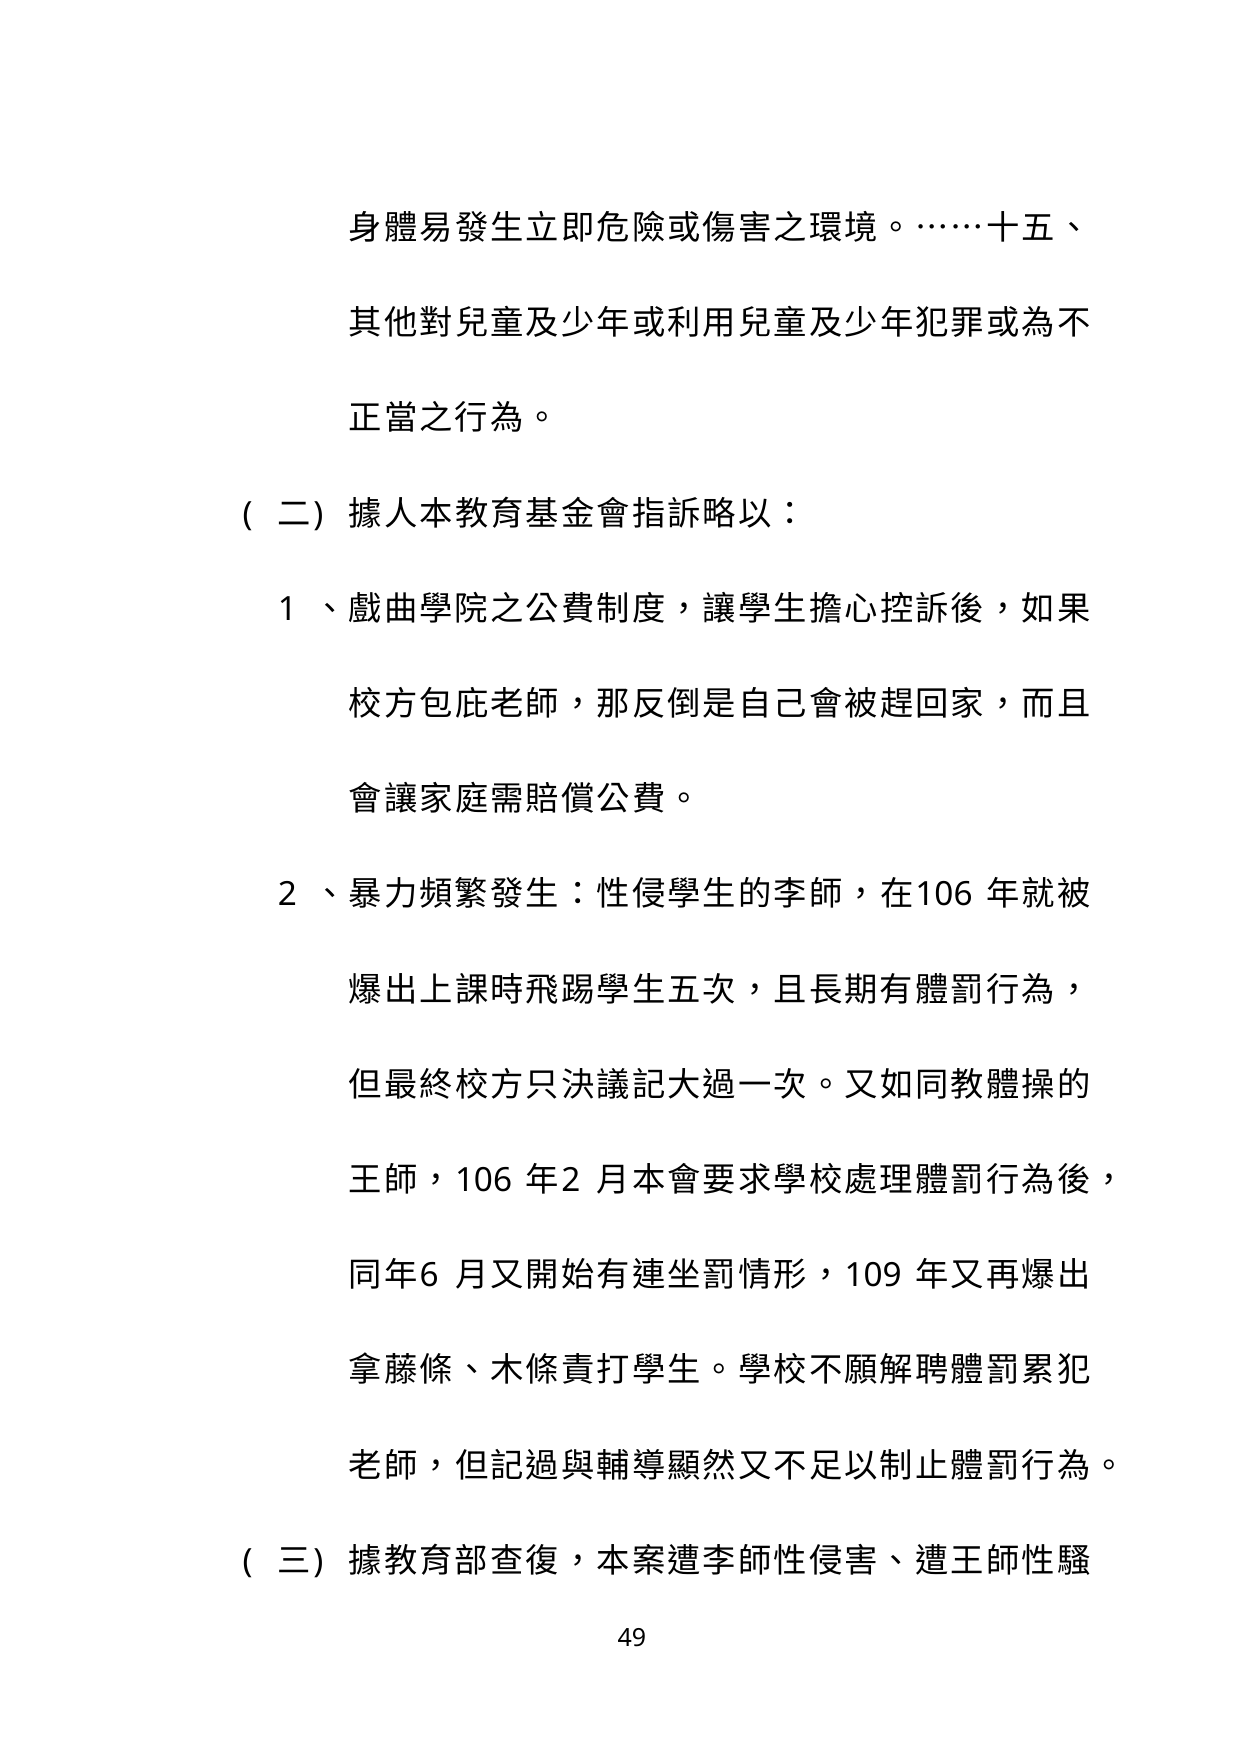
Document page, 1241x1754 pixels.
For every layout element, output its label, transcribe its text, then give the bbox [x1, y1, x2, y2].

subtitle 據人本教育基金會指訴略以： [224, 463, 1092, 558]
subtitle 戲曲學院之公費制度，讓學生擔心控訴後，如果校方包庇老師，那反倒是自己會被趕回家，而且會讓家庭需賠償公費。 [260, 558, 1092, 844]
subtitle 暴力頻繁發生：性侵學生的李師，在106年就被爆出上課時飛踢學生五次，且長期有體罰行為，但最終校方只決議記大過一次。又如同教體操的王師，106年2月本會要求學校處理體罰行為後，同年6月又開始有連坐罰情形，109年又再爆出拿藤條、木條責打學生。學校不願解聘體罰累犯老師，但記過與輔導顯然又不足以制止體罰行為。 [260, 844, 1092, 1510]
subtitle 據教育部查復，本案遭李師性侵害、遭王師性騷擾被害人計8人，均為公費生。另本院諮詢學者專家表示，戲曲學院諸多公費弱勢學生，在校受到暴力打罵，惟因擔憂離開學校賠償公費，被迫隱忍不當對待。相關發言內容略以： [224, 1510, 1092, 1605]
